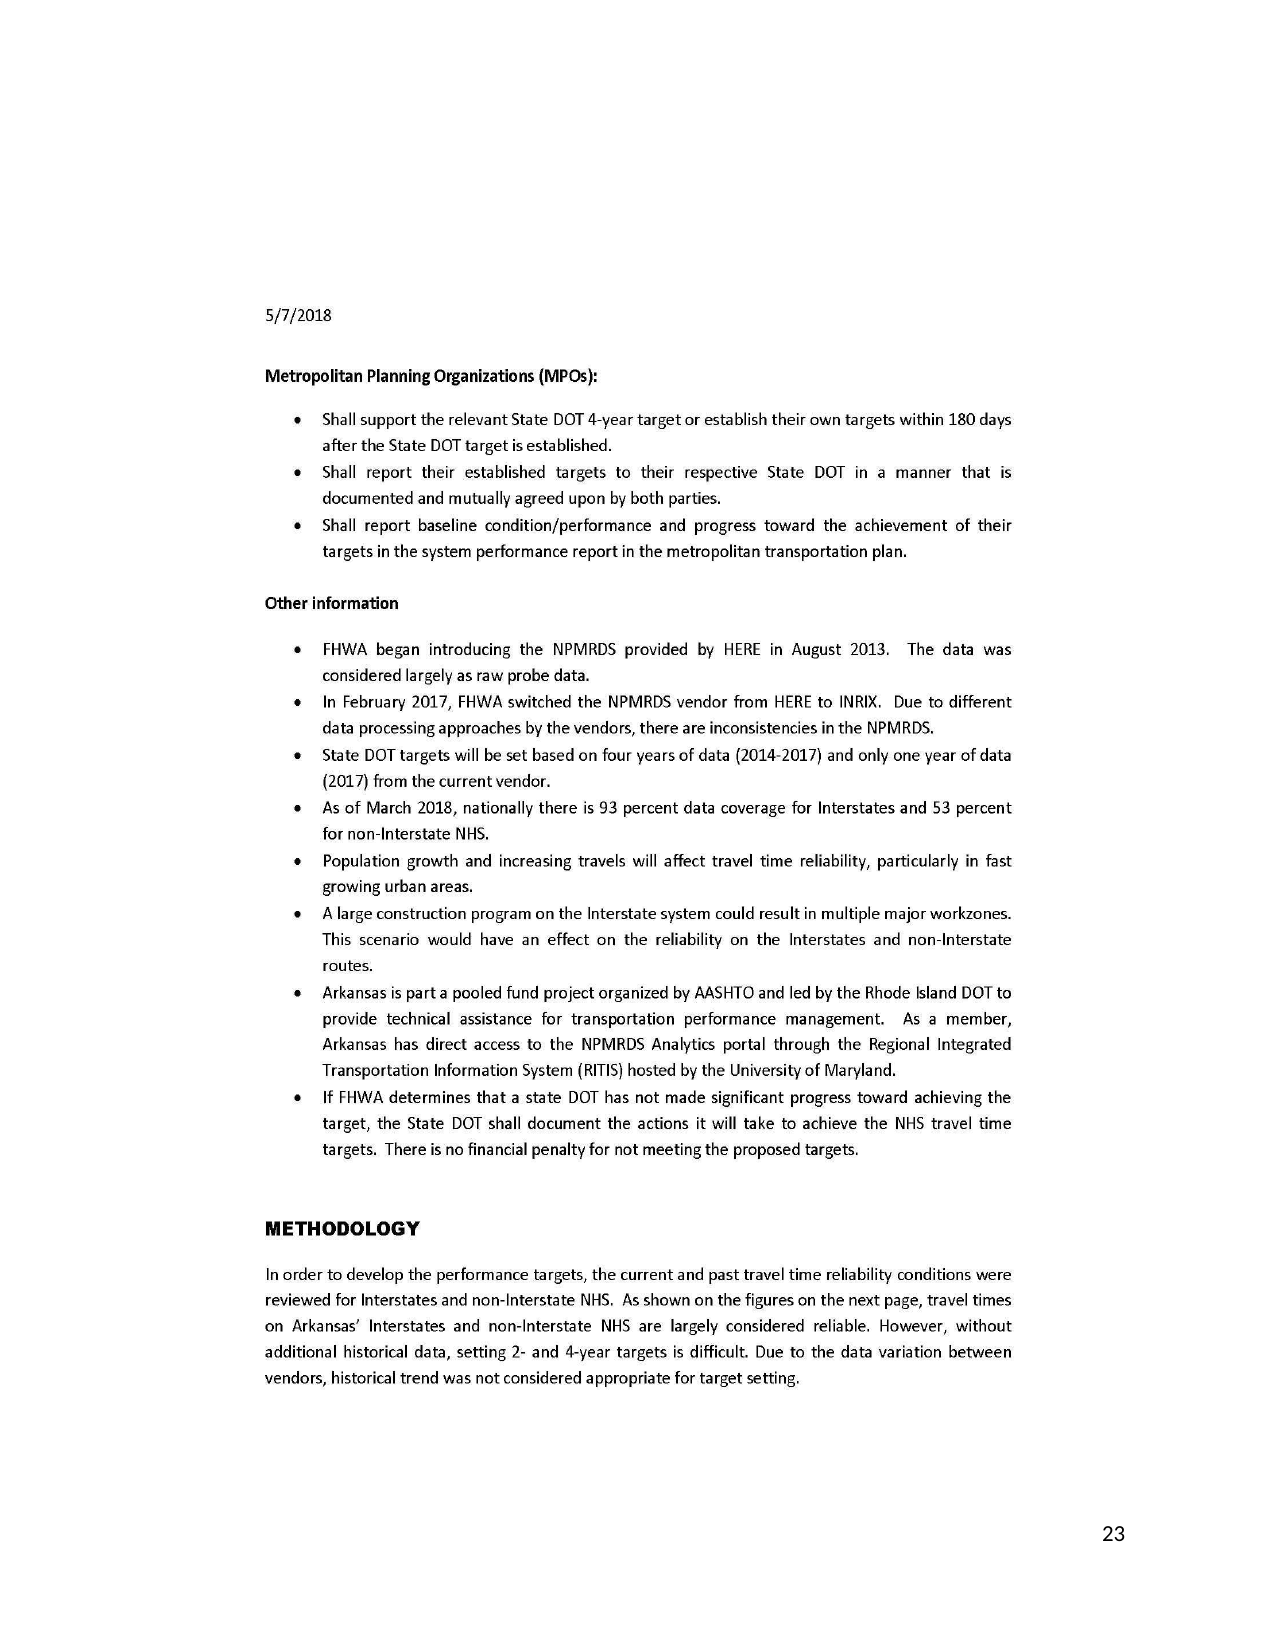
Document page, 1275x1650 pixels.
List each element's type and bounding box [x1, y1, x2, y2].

picture [150, 243, 1125, 1468]
